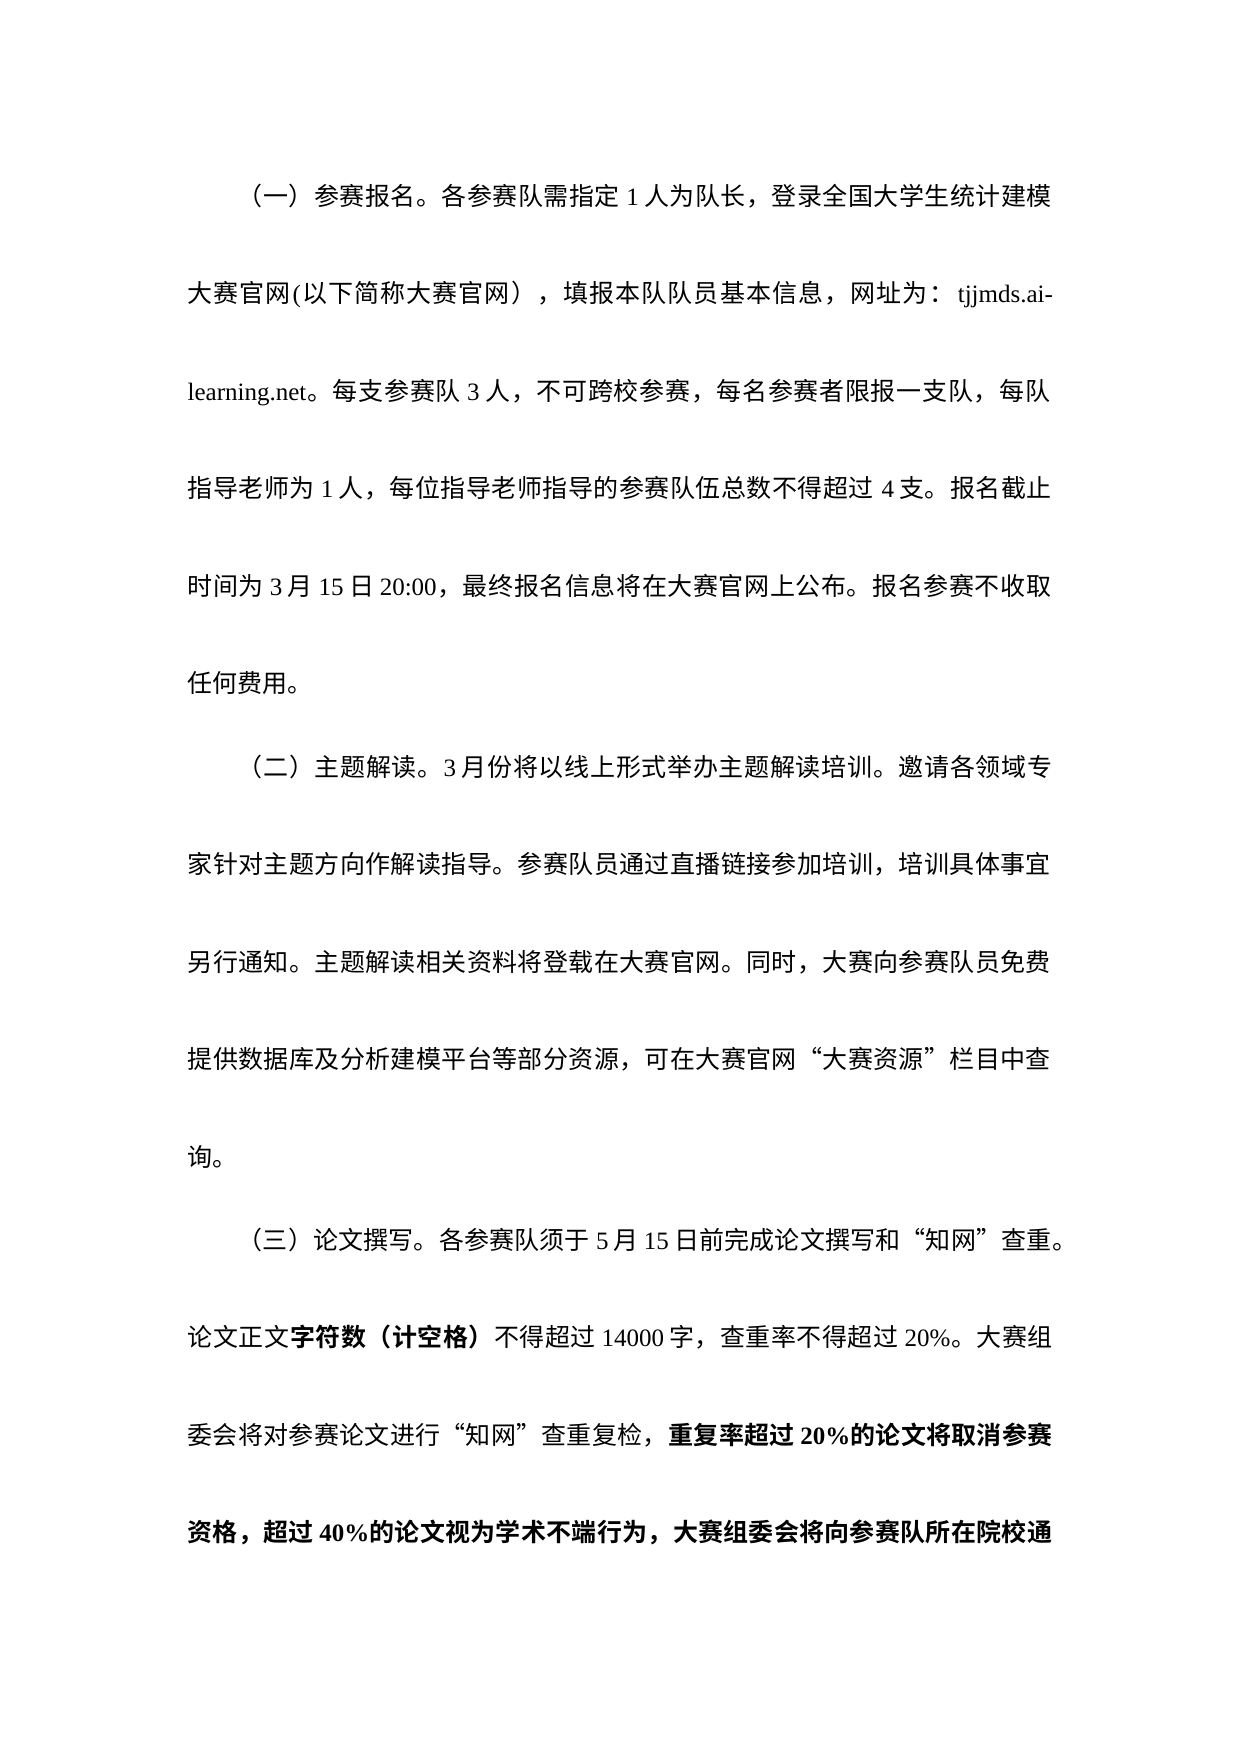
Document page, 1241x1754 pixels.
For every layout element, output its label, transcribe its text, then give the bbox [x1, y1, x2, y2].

text （二）主题解读。3月份将以线上形式举办主题解读培训。邀请各领域专家针对主题方向作解读指导。参赛队员通过直播链接参加培训，培训具体事宜另行通知。主题解读相关资料将登载在大赛官网。同时，大赛向参赛队员免费提供数据库及分析建模平台等部分资源，可在大赛官网“大赛资源”栏目中查询。 [187, 733, 1053, 1188]
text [187, 1206, 1053, 1563]
text （一）参赛报名。各参赛队需指定1人为队长，登录全国大学生统计建模大赛官网(以下简称大赛官网），填报本队队员基本信息，网址为：tjjmds.ai-learning.net。每支参赛队3人，不可跨校参赛，每名参赛者限报一支队，每队指导老师为1人，每位指导老师指导的参赛队伍总数不得超过4支。报名截止时间为3月15日20:00，最终报名信息将在大赛官网上公布。报名参赛不收取任何费用。 [187, 162, 1053, 714]
